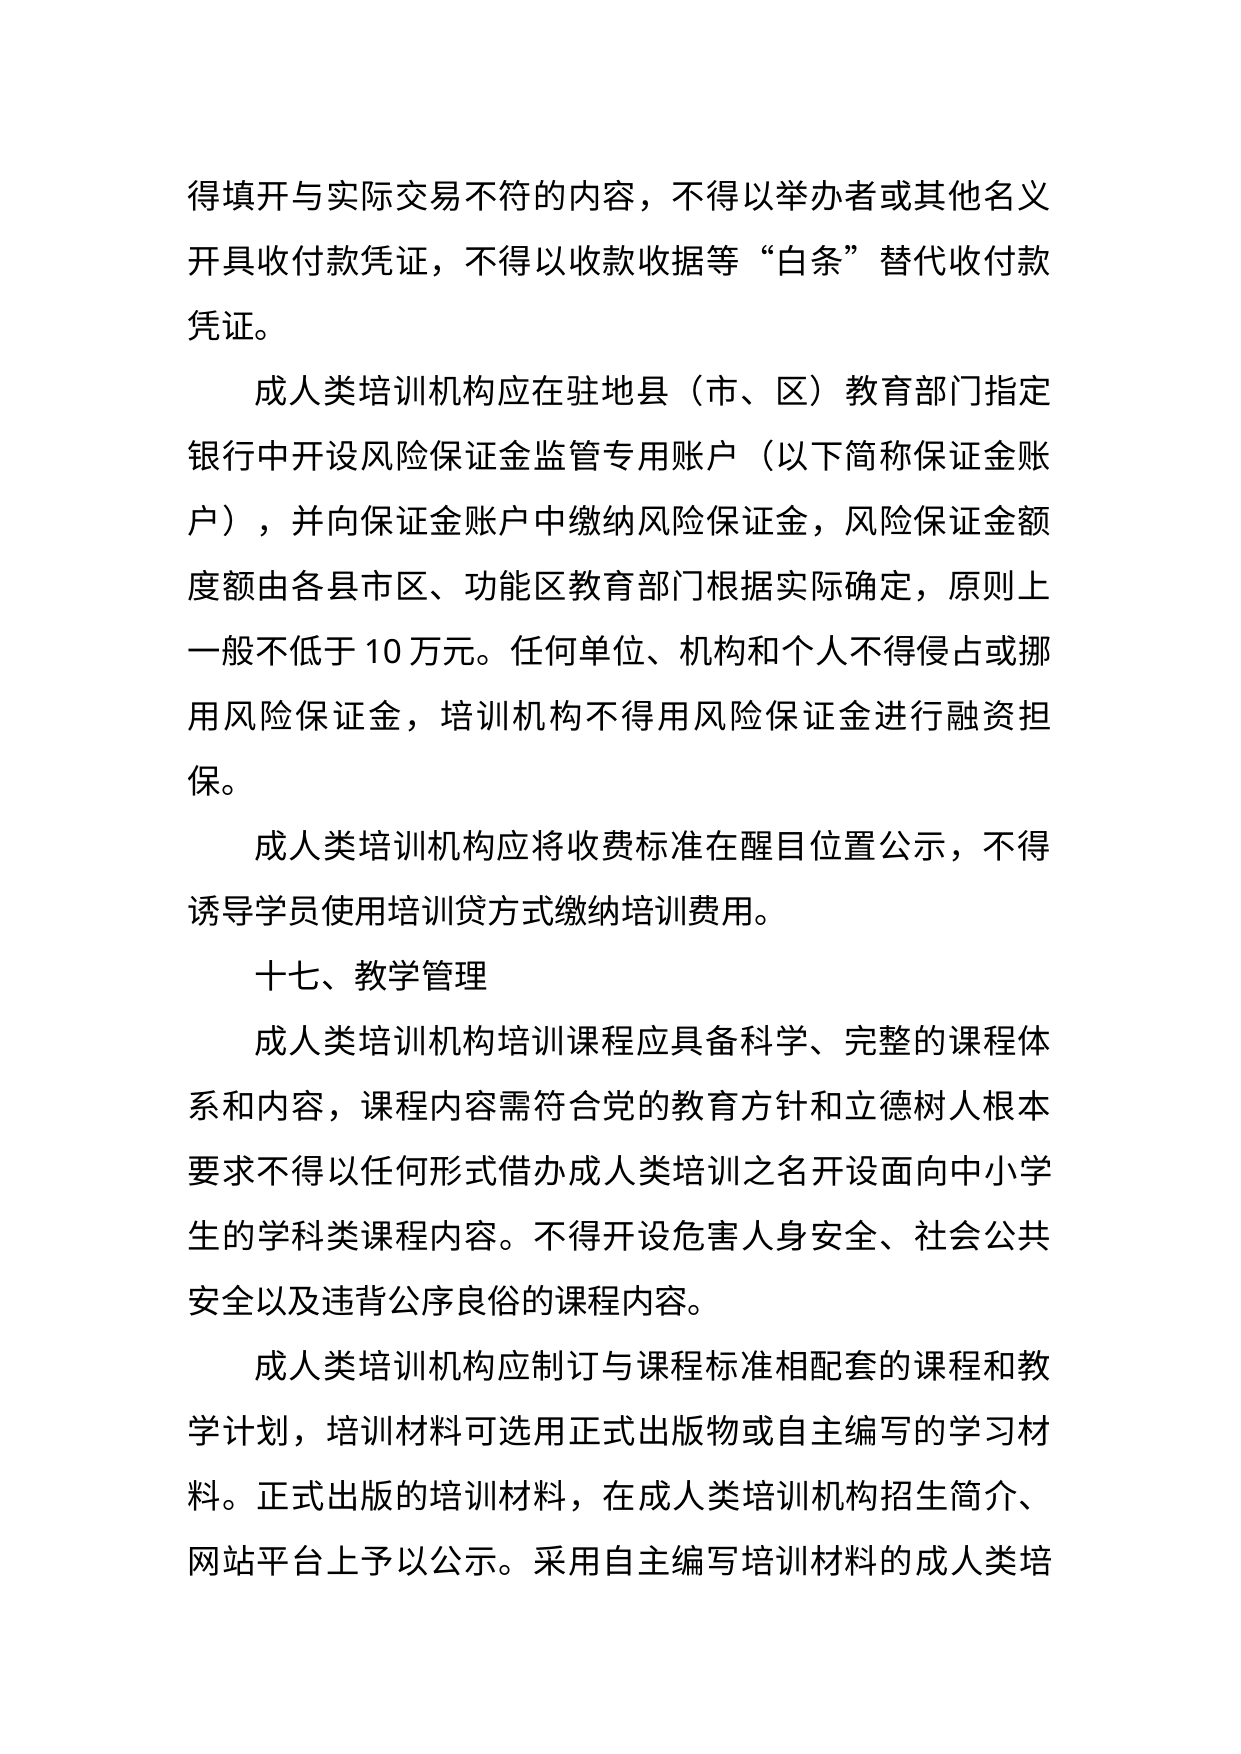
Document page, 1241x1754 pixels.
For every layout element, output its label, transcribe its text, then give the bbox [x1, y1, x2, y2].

text 成人类培训机构应将收费标准在醒目位置公示，不得诱导学员使用培训贷方式缴纳培训费用。 [187, 812, 1053, 942]
text 十七、教学管理 [187, 942, 1053, 1007]
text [187, 1332, 1053, 1592]
text 成人类培训机构应在驻地县（市、区）教育部门指定银行中开设风险保证金监管专用账户（以下简称保证金账户），并向保证金账户中缴纳风险保证金，风险保证金额度额由各县市区、功能区教育部门根据实际确定，原则上一般不低于10万元。任何单位、机构和个人不得侵占或挪用风险保证金，培训机构不得用风险保证金进行融资担保。 [187, 357, 1053, 812]
text 成人类培训机构培训课程应具备科学、完整的课程体系和内容，课程内容需符合党的教育方针和立德树人根本要求不得以任何形式借办成人类培训之名开设面向中小学生的学科类课程内容。不得开设危害人身安全、社会公共安全以及违背公序良俗的课程内容。 [187, 1007, 1053, 1332]
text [187, 162, 1053, 357]
